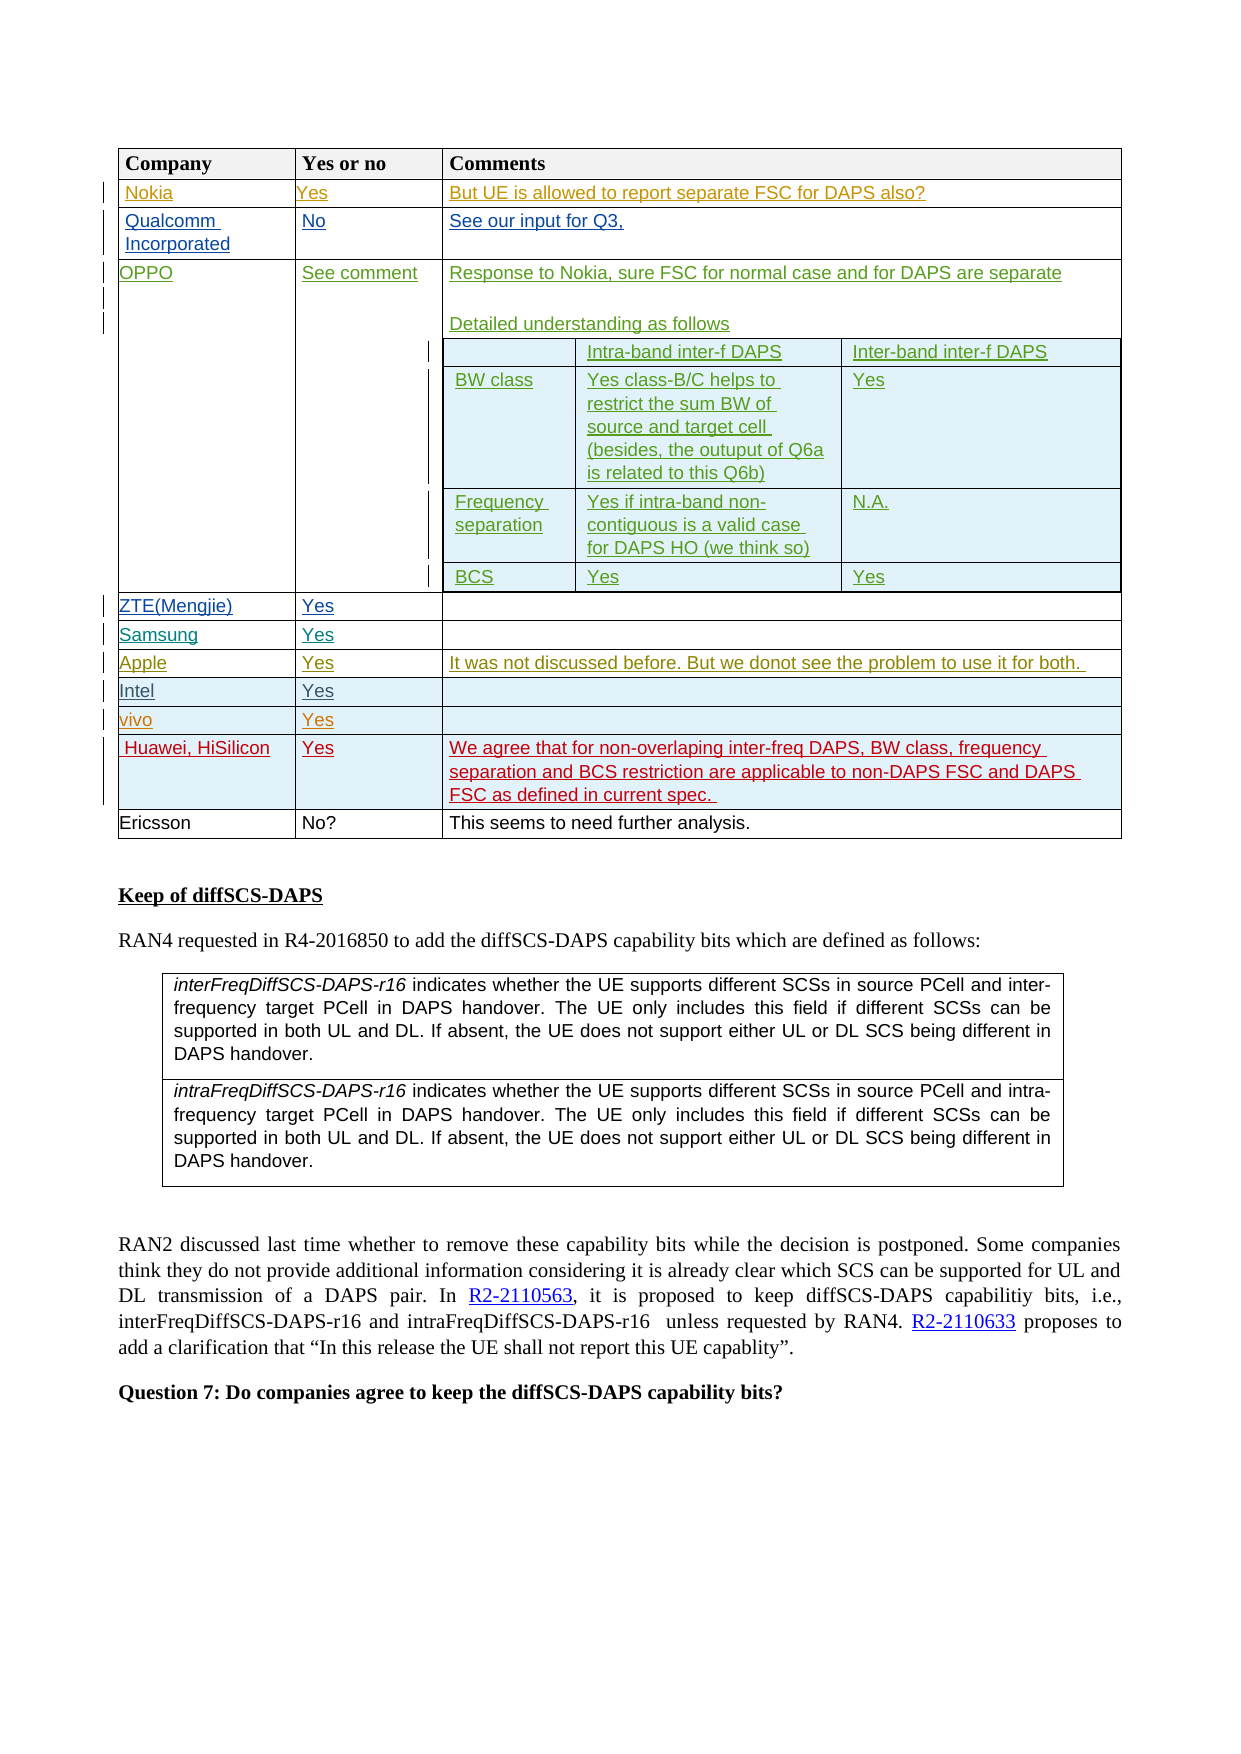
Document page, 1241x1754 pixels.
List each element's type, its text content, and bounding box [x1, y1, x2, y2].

table_cell Ericsson [119, 810, 295, 837]
table_cell [296, 180, 442, 207]
table_cell [443, 593, 1121, 620]
table_cell [296, 621, 442, 649]
table_cell [119, 208, 295, 258]
table_cell No? [296, 810, 442, 837]
table_cell [576, 489, 841, 562]
table_header Yes or no [296, 149, 442, 178]
table_cell [119, 621, 295, 649]
table_header Company [119, 149, 295, 178]
table_cell [119, 650, 295, 677]
table_cell This seems to need further analysis. [443, 810, 1121, 837]
text RAN2 discussed last time whether to remove these capability bits while the decision is postponed. Some companies think they do not provide additional information considering it is already clear which SCS can be supported for UL and DL transmission of a DAPS pair. In R2-2110563, it is proposed to keep diffSCS-DAPS capabilitiy bits, i.e., interFreqDiffSCS-DAPS-r16 and intraFreqDiffSCS-DAPS-r16 unless requested by RAN4. R2-2110633 proposes to add a clarification that “In this release the UE shall not report this UE capablity”. [118, 1232, 1122, 1359]
table_cell [576, 563, 841, 591]
table_cell [443, 180, 1121, 207]
table_cell [444, 339, 575, 366]
table_cell [576, 367, 841, 488]
table_cell [842, 367, 1120, 488]
table_cell [443, 621, 1121, 649]
table_cell [119, 180, 295, 207]
table_header interFreqDiffSCS-DAPS-r16 indicates whether the UE supports different SCSs in source PCell and inter-frequency target PCell in DAPS handover. The UE only includes this field if different SCSs can be supported in both UL and DL. If absent, the UE does not support either UL or DL SCS being different in DAPS handover. [163, 974, 1063, 1079]
table_cell [443, 260, 1121, 338]
text RAN4 requested in R4-2016850 to add the diffSCS-DAPS capability bits which are defined as follows: [118, 928, 1122, 952]
table_cell [842, 339, 1120, 366]
table_cell [576, 339, 841, 366]
table_cell [444, 489, 575, 562]
table_cell [842, 489, 1120, 562]
table_cell intraFreqDiffSCS-DAPS-r16 indicates whether the UE supports different SCSs in source PCell and intra-frequency target PCell in DAPS handover. The UE only includes this field if different SCSs can be supported in both UL and DL. If absent, the UE does not support either UL or DL SCS being different in DAPS handover. [163, 1080, 1063, 1186]
table_cell [296, 260, 442, 592]
table_cell [444, 367, 575, 488]
table_cell [444, 563, 575, 591]
table_cell [296, 650, 442, 677]
text Keep of diffSCS-DAPS [118, 883, 1122, 907]
table_cell [296, 208, 442, 258]
table_cell [443, 208, 1121, 258]
table_header Comments [443, 149, 1121, 178]
table_cell [296, 593, 442, 620]
text Question 7: Do companies agree to keep the diffSCS-DAPS capability bits? [118, 1380, 1122, 1404]
table_cell [842, 563, 1120, 591]
table_cell [119, 593, 295, 620]
table_cell [119, 260, 295, 592]
table_cell [443, 650, 1121, 677]
